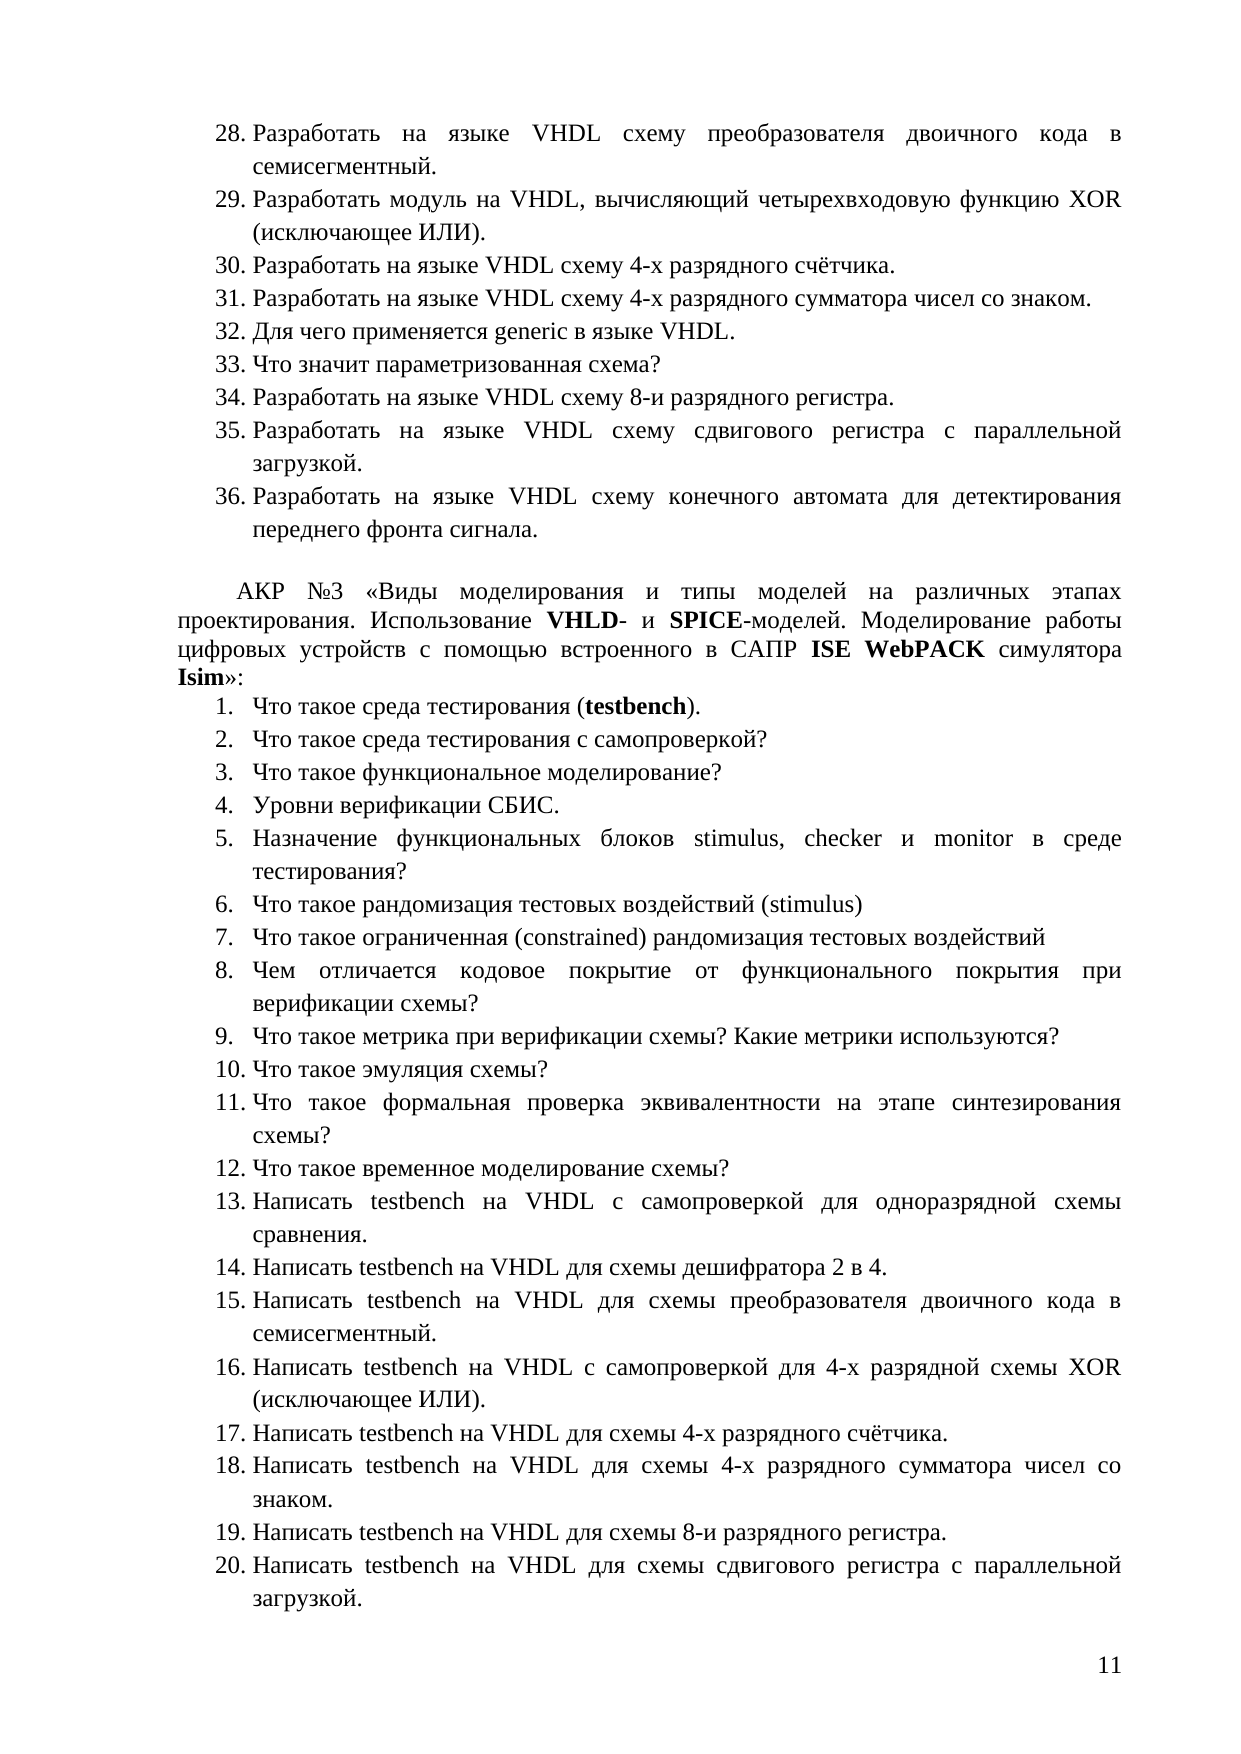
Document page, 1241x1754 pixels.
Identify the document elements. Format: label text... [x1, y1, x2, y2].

list Уровни верификации СБИС. [215, 790, 1122, 819]
list Разработать на языке VHDL схему конечного автомата для детектирования переднего фронта сигнала. [215, 481, 1122, 543]
list Написать testbench на VHDL для схемы 8-и разрядного регистра. [215, 1517, 1122, 1545]
list Написать testbench на VHDL для схемы 4-х разрядного сумматора чисел со знаком. [215, 1451, 1122, 1512]
list Что такое функциональное моделирование? [215, 757, 1122, 786]
list Что такое временное моделирование схемы? [215, 1153, 1122, 1182]
list Что такое рандомизация тестовых воздействий (stimulus) [215, 889, 1122, 918]
list Написать testbench на VHDL с самопроверкой для 4-х разрядной схемы XOR (исключающее ИЛИ). [215, 1352, 1122, 1413]
list Что такое среда тестирования с самопроверкой? [215, 724, 1122, 753]
list Разработать на языке VHDL схему сдвигового регистра с параллельной загрузкой. [215, 415, 1122, 477]
list Разработать на языке VHDL схему 4-х разрядного счётчика. [215, 250, 1122, 279]
list Чем отличается кодовое покрытие от функционального покрытия при верификации схемы? [215, 955, 1122, 1017]
list Разработать модуль на VHDL, вычисляющий четырехвходовую функцию XOR (исключающее ИЛИ). [215, 184, 1122, 246]
list Что такое метрика при верификации схемы? Какие метрики используются? [215, 1021, 1122, 1050]
list Что значит параметризованная схема? [215, 349, 1122, 378]
list Написать testbench на VHDL для схемы 4-х разрядного счётчика. [215, 1418, 1122, 1446]
list Что такое среда тестирования (testbench). [215, 691, 1122, 720]
list Написать testbench на VHDL для схемы преобразователя двоичного кода в семисегментный. [215, 1286, 1122, 1347]
list Написать testbench на VHDL с самопроверкой для одноразрядной схемы сравнения. [215, 1186, 1122, 1248]
list Назначение функциональных блоков stimulus, checker и monitor в среде тестирования? [215, 823, 1122, 885]
list Разработать на языке VHDL схему 4-х разрядного сумматора чисел со знаком. [215, 283, 1122, 312]
list Для чего применяется generic в языке VHDL. [215, 316, 1122, 345]
list Что такое ограниченная (constrained) рандомизация тестовых воздействий [215, 922, 1122, 951]
text АКР №3 «Виды моделирования и типы моделей на различных этапах проектирования. Использование VHLD- и SPICE-моделей. Моделирование работы цифровых устройств с помощью встроенного в САПР ISE WebPACK симулятора Isim»: [177, 576, 1122, 691]
list Написать testbench на VHDL для схемы дешифратора 2 в 4. [215, 1252, 1122, 1281]
list Разработать на языке VHDL схему 8-и разрядного регистра. [215, 382, 1122, 411]
list Что такое эмуляция схемы? [215, 1054, 1122, 1083]
list Написать testbench на VHDL для схемы сдвигового регистра с параллельной загрузкой. [215, 1550, 1122, 1611]
list Что такое формальная проверка эквивалентности на этапе синтезирования схемы? [215, 1087, 1122, 1149]
list Разработать на языке VHDL схему преобразователя двоичного кода в семисегментный. [215, 118, 1122, 180]
